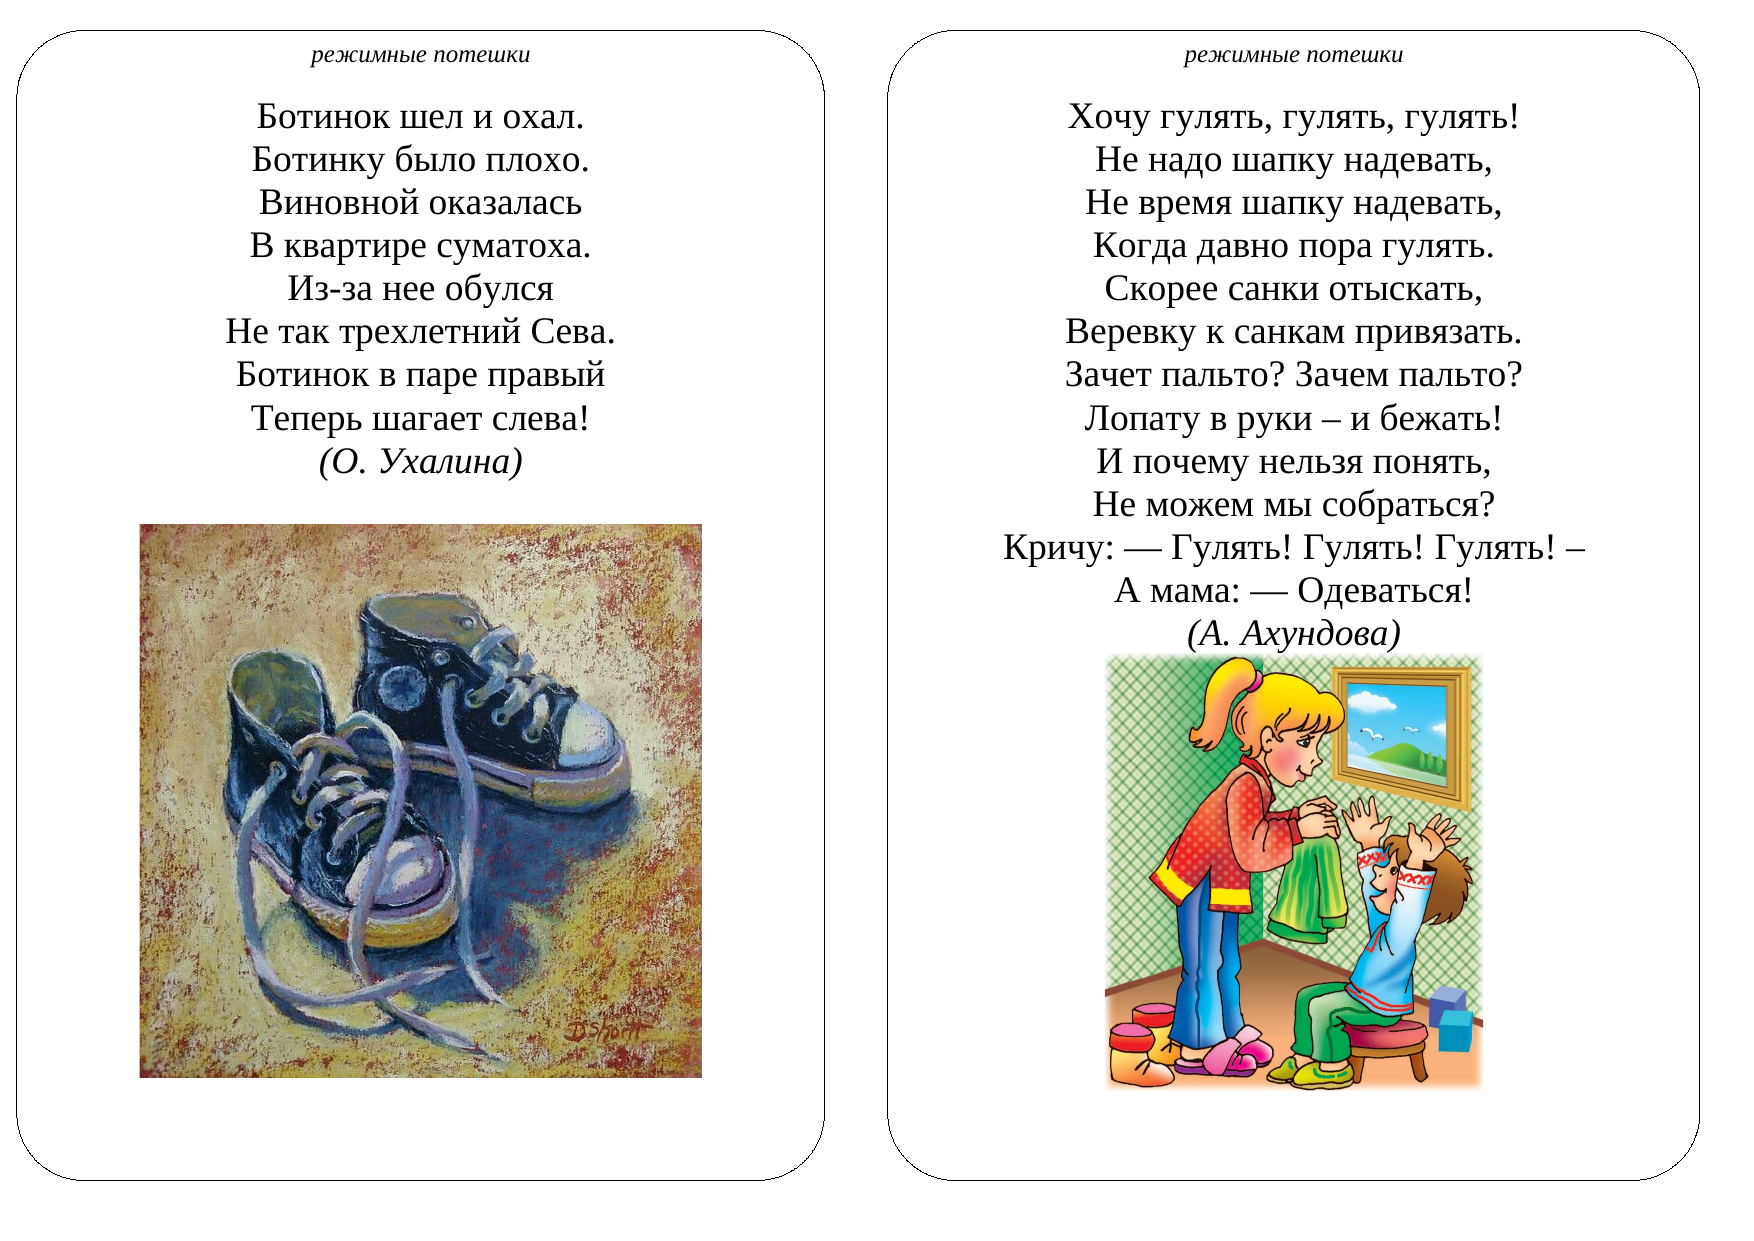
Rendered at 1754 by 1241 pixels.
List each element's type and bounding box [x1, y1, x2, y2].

picture [1104, 653, 1484, 1091]
picture [139, 524, 702, 1078]
